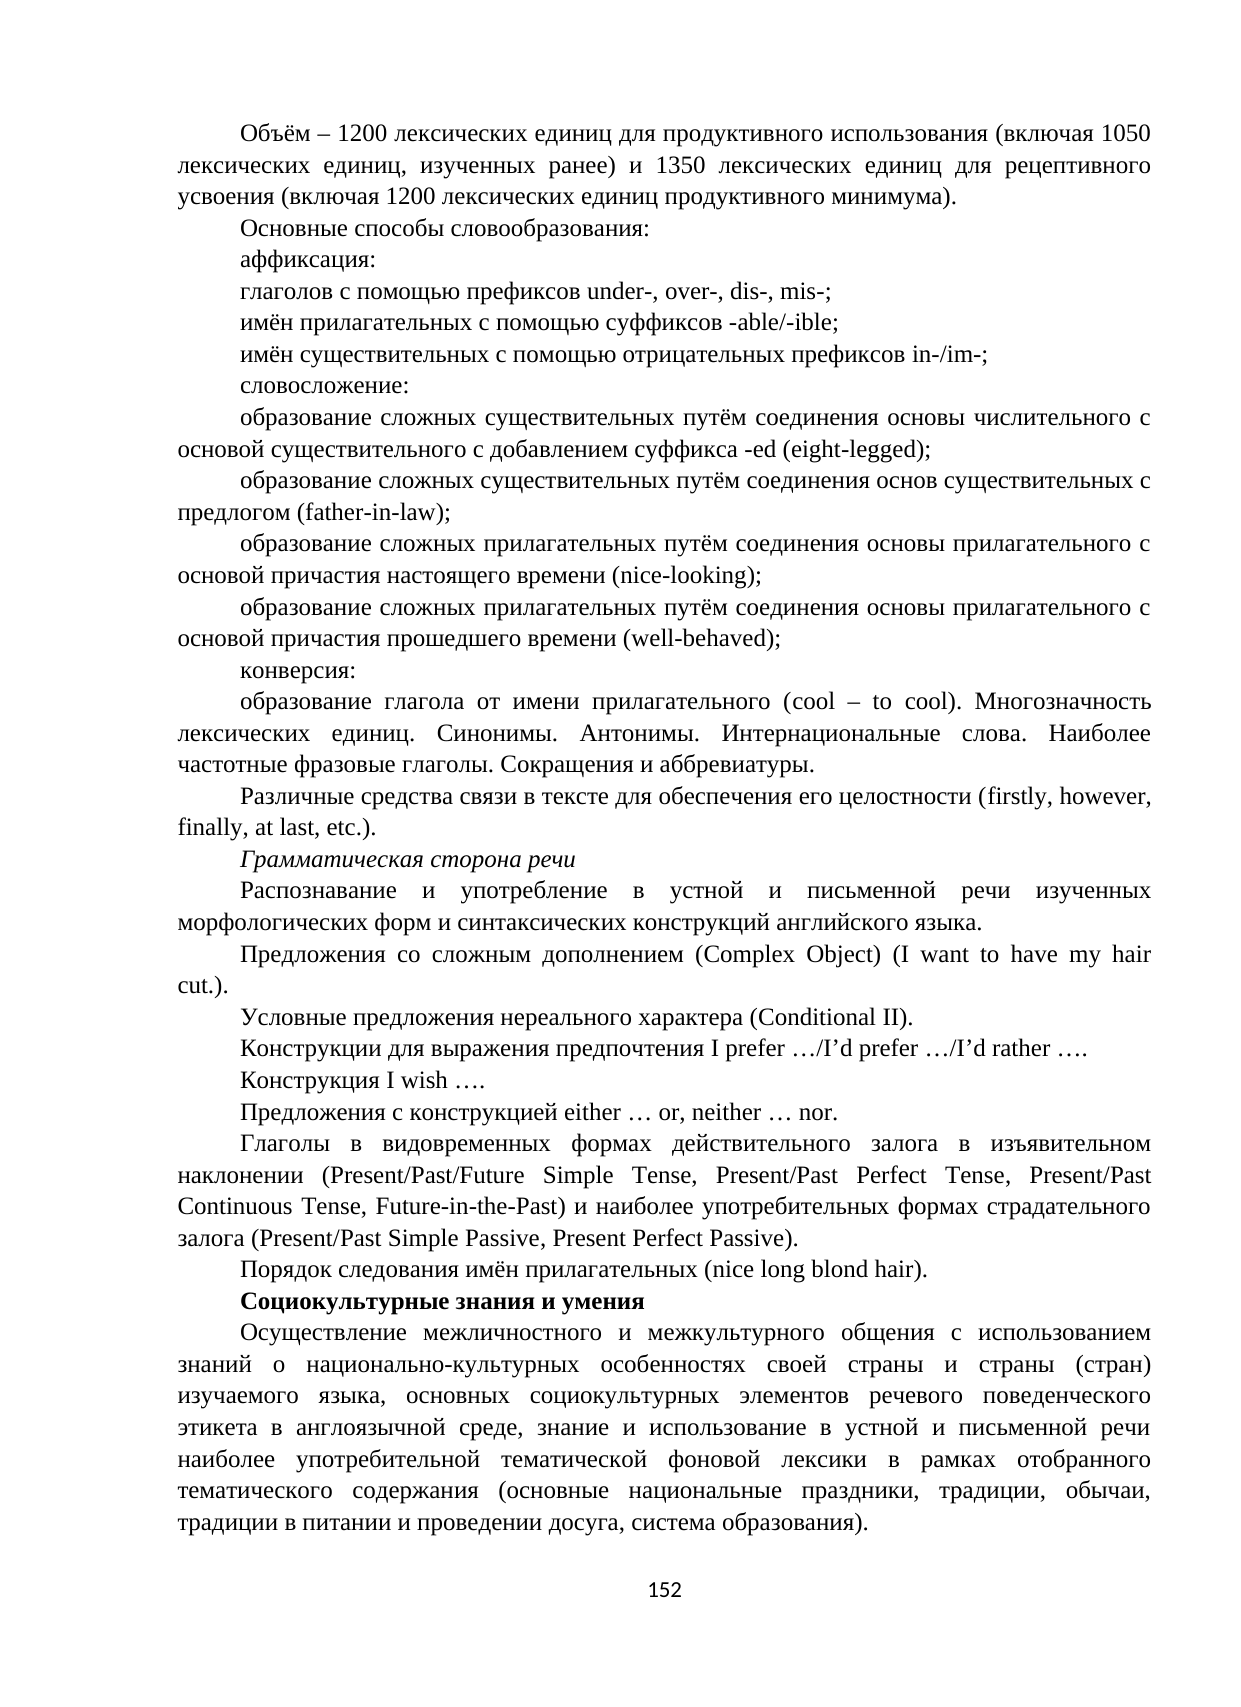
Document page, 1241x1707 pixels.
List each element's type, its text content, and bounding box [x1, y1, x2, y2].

text аффиксация: [177, 244, 1152, 273]
text Порядок следования имён прилагательных (nice long blond hair). [177, 1254, 1152, 1283]
text Различные средства связи в тексте для обеспечения его целостности (firstly, however, finally, at last, etc.). [177, 781, 1152, 841]
text Объём – 1200 лексических единиц для продуктивного использования (включая 1050 лексических единиц, изученных ранее) и 1350 лексических единиц для рецептивного усвоения (включая 1200 лексических единиц продуктивного минимума). [177, 118, 1152, 210]
text Конструкция I wish …. [177, 1065, 1152, 1094]
text глаголов с помощью префиксов under-, over-, dis-, mis-; [177, 276, 1152, 305]
text словосложение: [177, 371, 1152, 399]
text Условные предложения нереального характера (Conditional II). [177, 1002, 1152, 1031]
text образование сложных существительных путём соединения основ существительных с предлогом (father-in-law); [177, 465, 1152, 526]
text Предложения с конструкцией either … or, neither … nor. [177, 1097, 1152, 1125]
text Глаголы в видовременных формах действительного залога в изъявительном наклонении (Present/Past/Future Simple Tense, Present/Past Perfect Tense, Present/Past Continuous Tense, Future-in-the-Past) и наиболее употребительных формах страдательного залога (Present/Past Simple Passive, Present Perfect Passive). [177, 1128, 1152, 1252]
text Социокультурные знания и умения [177, 1286, 1152, 1315]
text образование сложных прилагательных путём соединения основы прилагательного с основой причастия прошедшего времени (well-behaved); [177, 592, 1152, 652]
text Распознавание и употребление в устной и письменной речи изученных морфологических форм и синтаксических конструкций английского языка. [177, 876, 1152, 936]
text образование сложных прилагательных путём соединения основы прилагательного с основой причастия настоящего времени (nice-looking); [177, 528, 1152, 589]
text Конструкции для выражения предпочтения I prefer …/I’d prefer …/I’d rather …. [177, 1033, 1152, 1062]
text Предложения со сложным дополнением (Complex Object) (I want to have my hair cut.). [177, 939, 1152, 999]
text Осуществление межличностного и межкультурного общения с использованием знаний о национально-культурных особенностях своей страны и страны (стран) изучаемого языка, основных социокультурных элементов речевого поведенческого этикета в англоязычной среде, знание и использование в устной и письменной речи наиболее употребительной тематической фоновой лексики в рамках отобранного тематического содержания (основные национальные праздники, традиции, обычаи, традиции в питании и проведении досуга, система образования). [177, 1317, 1152, 1536]
text конверсия: [177, 655, 1152, 683]
text образование сложных существительных путём соединения основы числительного с основой существительного с добавлением суффикса -ed (eight-legged); [177, 402, 1152, 462]
text имён существительных с помощью отрицательных префиксов in-/im-; [177, 339, 1152, 368]
text Грамматическая сторона речи [177, 844, 1152, 873]
text Основные способы словообразования: [177, 213, 1152, 242]
text имён прилагательных с помощью суффиксов -able/-ible; [177, 307, 1152, 336]
text образование глагола от имени прилагательного (cool – to cool). Многозначность лексических единиц. Синонимы. Антонимы. Интернациональные слова. Наиболее частотные фразовые глаголы. Сокращения и аббревиатуры. [177, 686, 1152, 778]
